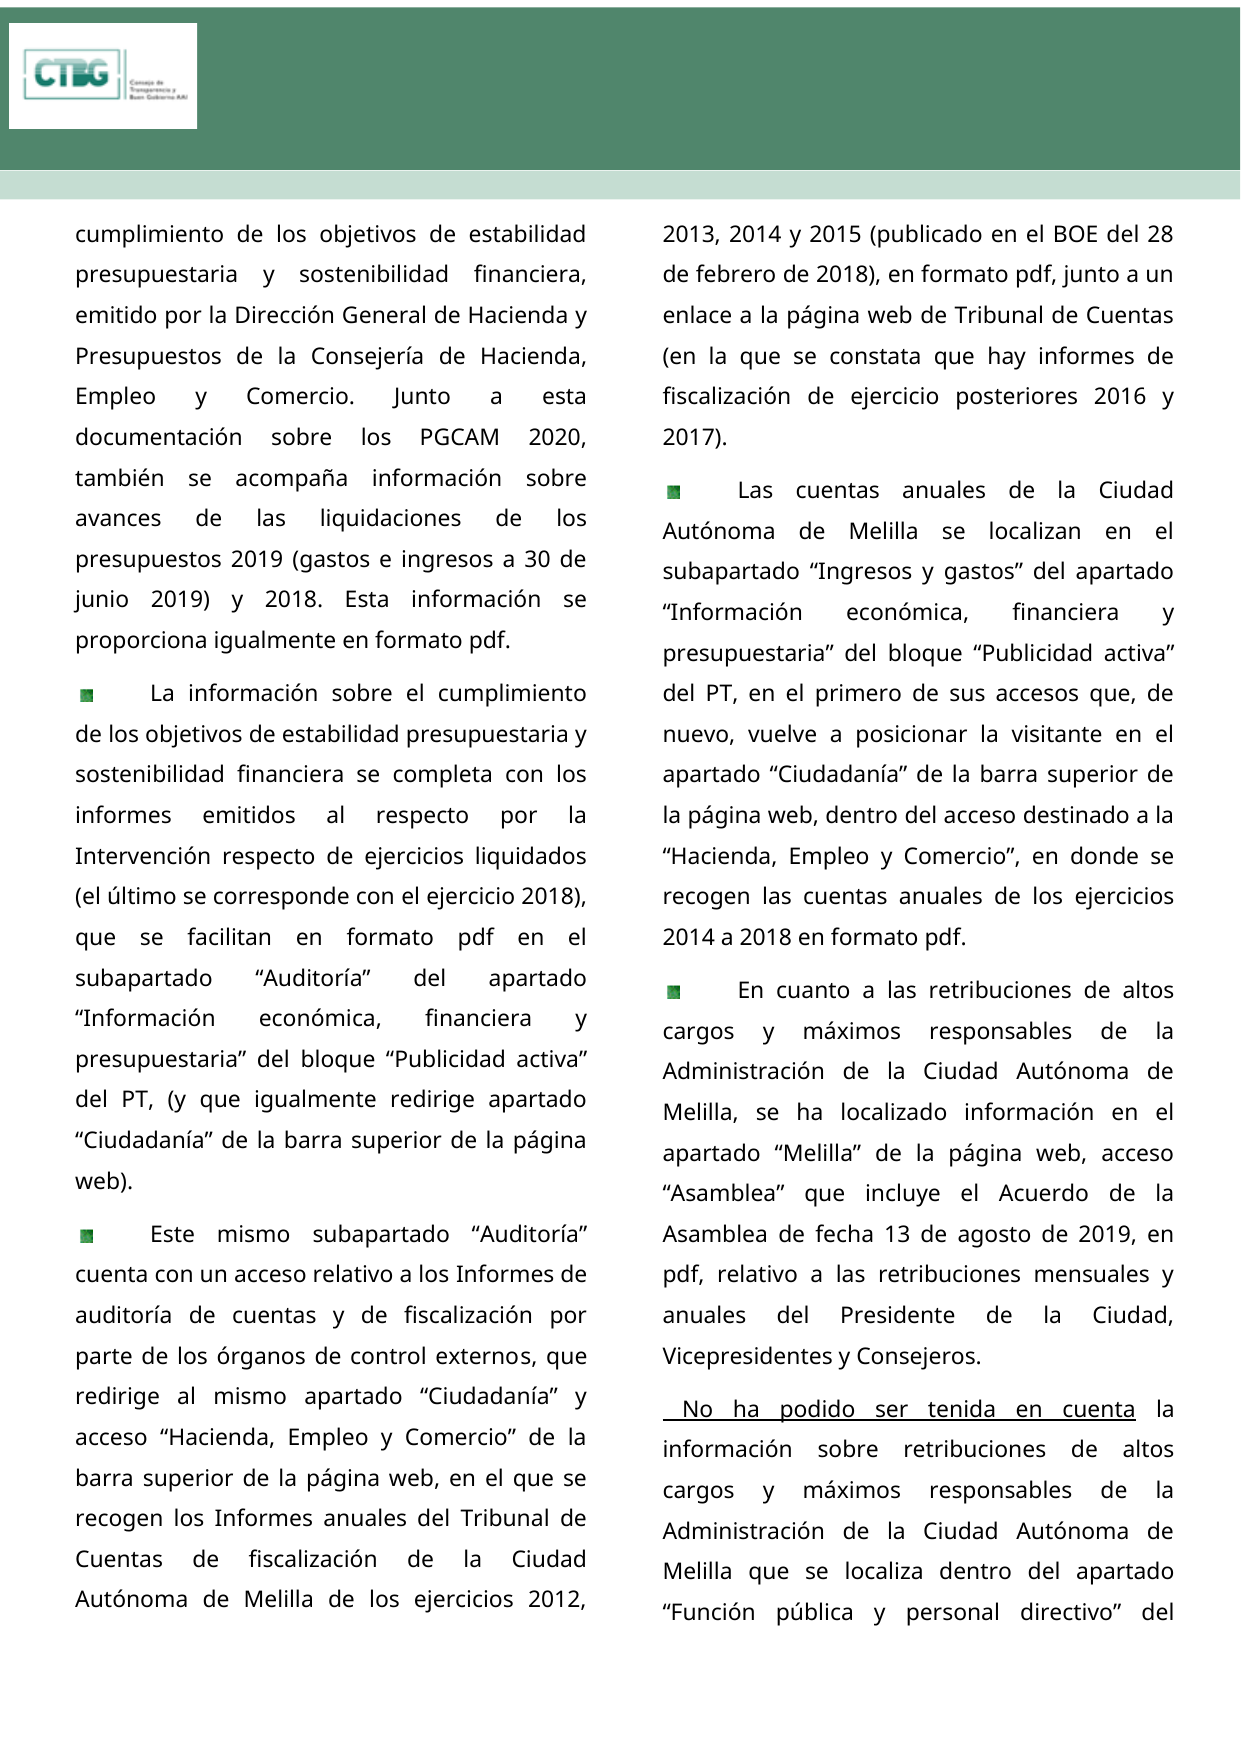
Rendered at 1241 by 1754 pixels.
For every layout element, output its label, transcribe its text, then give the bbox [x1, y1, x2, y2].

picture [76, 1225, 93, 1243]
list Las cuentas anuales de la Ciudad Autónoma de Melilla se localizan en el subapartado “Ingresos y gastos” del apartado “Información económica, financiera y presupuestaria” del bloque “Publicidad activa” del PT, en el primero de sus accesos que, de nuevo, vuelve a posicionar la visitante en el apartado “Ciudadanía” de la barra superior de la página web, dentro del acceso destinado a la “Hacienda, Empleo y Comercio”, en donde se recogen las cuentas anuales de los ejercicios 2014 a 2018 en formato pdf. [662, 474, 1174, 952]
list En cuanto a las retribuciones de altos cargos y máximos responsables de la Administración de la Ciudad Autónoma de Melilla, se ha localizado información en el apartado “Melilla” de la página web, acceso “Asamblea” que incluye el Acuerdo de la Asamblea de fecha 13 de agosto de 2019, en pdf, relativo a las retribuciones mensuales y anuales del Presidente de la Ciudad, Vicepresidentes y Consejeros. [662, 974, 1174, 1371]
list Este mismo subapartado “Auditoría” cuenta con un acceso relativo a los Informes de auditoría de cuentas y de fiscalización por parte de los órganos de control externos, que redirige al mismo apartado “Ciudadanía” y acceso “Hacienda, Empleo y Comercio” de la barra superior de la página web, en el que se recogen los Informes anuales del Tribunal de Cuentas de fiscalización de la Ciudad Autónoma de Melilla de los ejercicios 2012, 2013, 2014 y 2015 (publicado en el BOE del 28 de febrero de 2018), en formato pdf, junto a un enlace a la página web de Tribunal de Cuentas (en la que se constata que hay informes de fiscalización de ejercicio posteriores 2016 y 2017). [662, 200, 1174, 452]
list La información sobre el cumplimiento de los objetivos de estabilidad presupuestaria y sostenibilidad financiera se completa con los informes emitidos al respecto por la Intervención respecto de ejercicios liquidados (el último se corresponde con el ejercicio 2018), que se facilitan en formato pdf en el subapartado “Auditoría” del apartado “Información económica, financiera y presupuestaria” del bloque “Publicidad activa” del PT, (y que igualmente redirige apartado “Ciudadanía” de la barra superior de la página web). [75, 677, 587, 1196]
list Este mismo subapartado “Auditoría” cuenta con un acceso relativo a los Informes de auditoría de cuentas y de fiscalización por parte de los órganos de control externos, que redirige al mismo apartado “Ciudadanía” y acceso “Hacienda, Empleo y Comercio” de la barra superior de la página web, en el que se recogen los Informes anuales del Tribunal de Cuentas de fiscalización de la Ciudad Autónoma de Melilla de los ejercicios 2012, 2013, 2014 y 2015 (publicado en el BOE del 28 de febrero de 2018), en formato pdf, junto a un enlace a la página web de Tribunal de Cuentas (en la que se constata que hay informes de fiscalización de ejercicio posteriores 2016 y 2017). [75, 1218, 587, 1615]
picture [663, 481, 680, 499]
picture [663, 981, 680, 999]
picture [76, 685, 93, 702]
